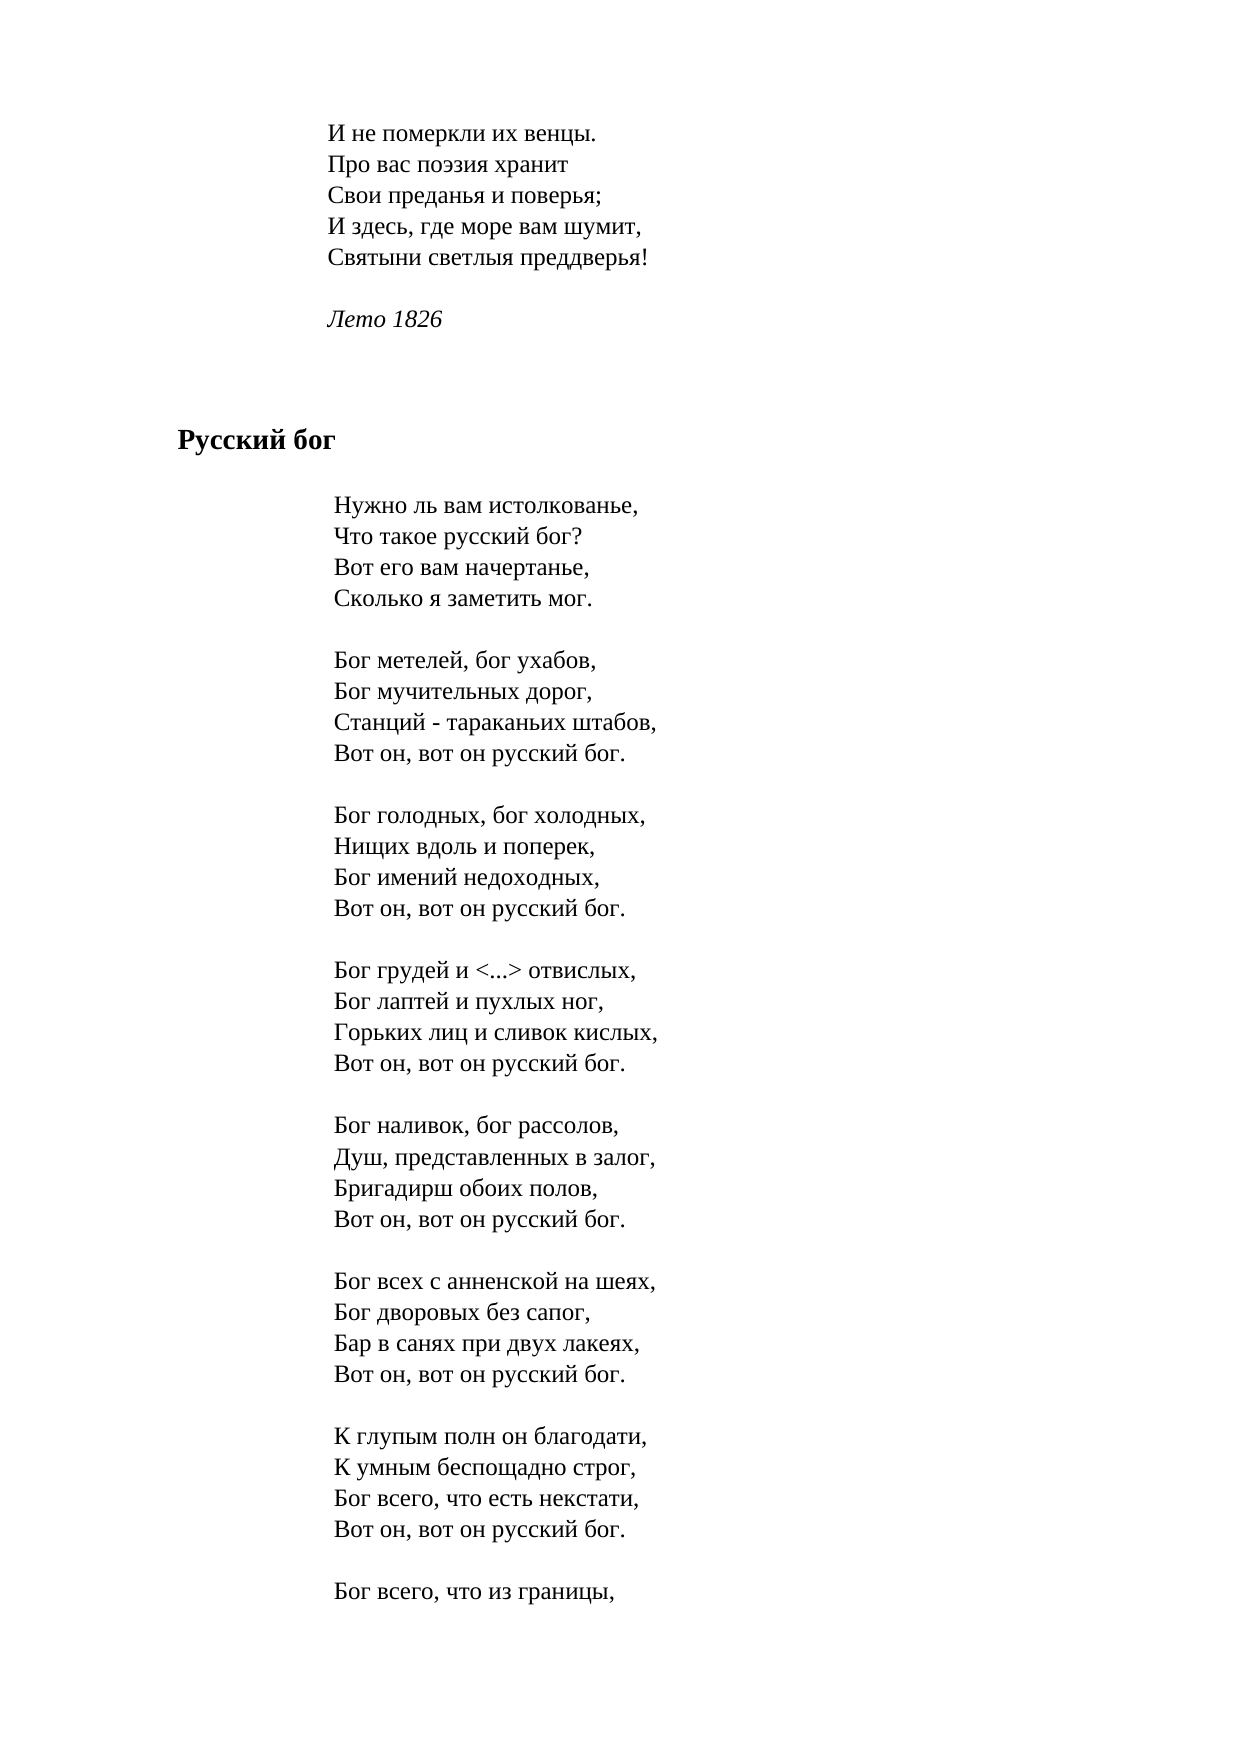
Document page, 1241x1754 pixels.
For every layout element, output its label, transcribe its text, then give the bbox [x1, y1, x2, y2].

text Вот он, вот он русский бог. [177, 1204, 1152, 1232]
text Вот он, вот он русский бог. [177, 1359, 1152, 1388]
text Бар в санях при двух лакеях, [177, 1328, 1152, 1357]
text И здесь, где море вам шумит, [177, 211, 1152, 240]
text Станций - тараканьих штабов, [177, 707, 1152, 736]
text Бог всех с анненской на шеях, [177, 1266, 1152, 1294]
text Сколько я заметить мог. [177, 583, 1152, 612]
text Бог всего, что из границы, [177, 1576, 1152, 1605]
text Душ, представленных в залог, [177, 1142, 1152, 1170]
text Святыни светлыя преддверья! [177, 242, 1152, 271]
text Бог грудей и <...> отвислых, [177, 955, 1152, 984]
text Бог метелей, бог ухабов, [177, 645, 1152, 674]
text Бог лаптей и пухлых ног, [177, 986, 1152, 1015]
text Горьких лиц и сливок кислых, [177, 1017, 1152, 1046]
text Нищих вдоль и поперек, [177, 831, 1152, 860]
text К глупым полн он благодати, [177, 1421, 1152, 1450]
text Что такое русский бог? [177, 521, 1152, 549]
text Вот он, вот он русский бог. [177, 738, 1152, 767]
text И не померкли их венцы. [177, 118, 1152, 147]
text Вот его вам начертанье, [177, 552, 1152, 581]
text Нужно ль вам истолкованье, [177, 490, 1152, 518]
text Бог мучительных дорог, [177, 676, 1152, 705]
text Бригадирш обоих полов, [177, 1173, 1152, 1201]
text Бог дворовых без сапог, [177, 1297, 1152, 1326]
text Свои преданья и поверья; [177, 180, 1152, 209]
text Вот он, вот он русский бог. [177, 893, 1152, 922]
text Про вас поэзия хранит [177, 149, 1152, 178]
text Вот он, вот он русский бог. [177, 1514, 1152, 1543]
text Бог наливок, бог рассолов, [177, 1111, 1152, 1139]
text Бог голодных, бог холодных, [177, 800, 1152, 829]
text Бог имений недоходных, [177, 862, 1152, 891]
text Лето 1826 [177, 304, 1152, 333]
text К умным беспощадно строг, [177, 1452, 1152, 1481]
text Вот он, вот он русский бог. [177, 1048, 1152, 1077]
subtitle Русский бог [177, 422, 1152, 456]
text Бог всего, что есть некстати, [177, 1483, 1152, 1512]
